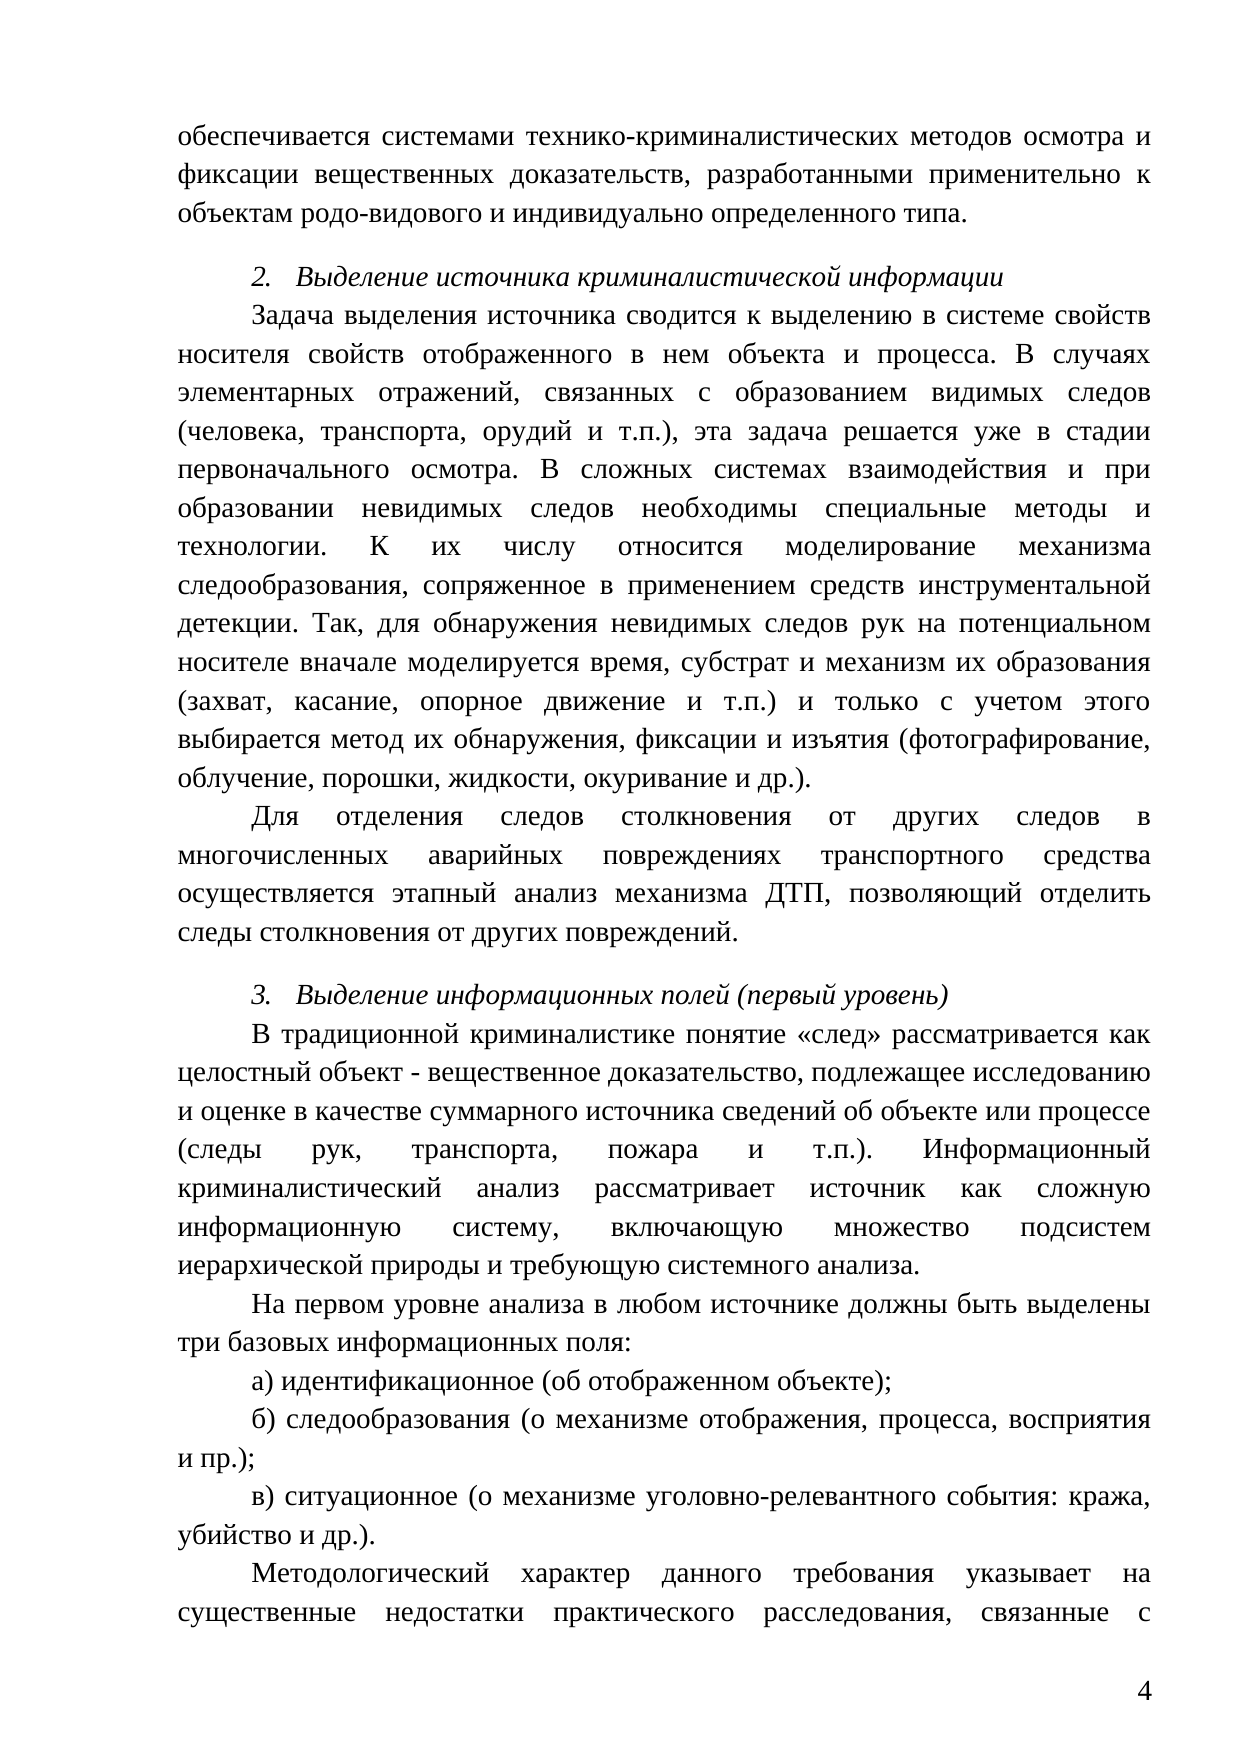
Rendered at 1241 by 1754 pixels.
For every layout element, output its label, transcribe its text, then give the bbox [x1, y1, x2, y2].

text в) ситуационное (о механизме уголовно-релевантного события: кража, убийство и др.). [177, 1478, 1152, 1551]
text б) следообразования (о механизме отображения, процесса, восприятия и пр.); [177, 1401, 1152, 1473]
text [177, 1556, 1152, 1628]
text В традиционной криминалистике понятие «след» рассматривается как целостный объект - вещественное доказательство, подлежащее исследованию и оценке в качестве суммарного источника сведений об объекте или процессе (следы рук, транспорта, пожара и т.п.). Информационный криминалистический анализ рассматривает источник как сложную информационную систему, включающую множество подсистем иерархической природы и требующую системного анализа. [177, 1016, 1152, 1281]
list Выделение источника криминалистической информации [177, 259, 1152, 292]
text На первом уровне анализа в любом источнике должны быть выделены три базовых информационных поля: [177, 1286, 1152, 1358]
text Для отделения следов столкновения от других следов в многочисленных аварийных повреждениях транспортного средства осуществляется этапный анализ механизма ДТП, позволяющий отделить следы столкновения от других повреждений. [177, 798, 1152, 947]
text Задача выделения источника сводится к выделению в системе свойств носителя свойств отображенного в нем объекта и процесса. В случаях элементарных отражений, связанных с образованием видимых следов (человека, транспорта, орудий и т.п.), эта задача решается уже в стадии первоначального осмотра. В сложных системах взаимодействия и при образовании невидимых следов необходимы специальные методы и технологии. К их числу относится моделирование механизма следообразования, сопряженное в применением средств инструментальной детекции. Так, для обнаружения невидимых следов рук на потенциальном носителе вначале моделируется время, субстрат и механизм их образования (захват, касание, опорное движение и т.п.) и только с учетом этого выбирается метод их обнаружения, фиксации и изъятия (фотографирование, облучение, порошки, жидкости, окуривание и др.). [177, 297, 1152, 793]
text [177, 118, 1152, 229]
list Выделение информационных полей (первый уровень) [177, 977, 1152, 1011]
text а) идентификационное (об отображенном объекте); [177, 1363, 1152, 1396]
